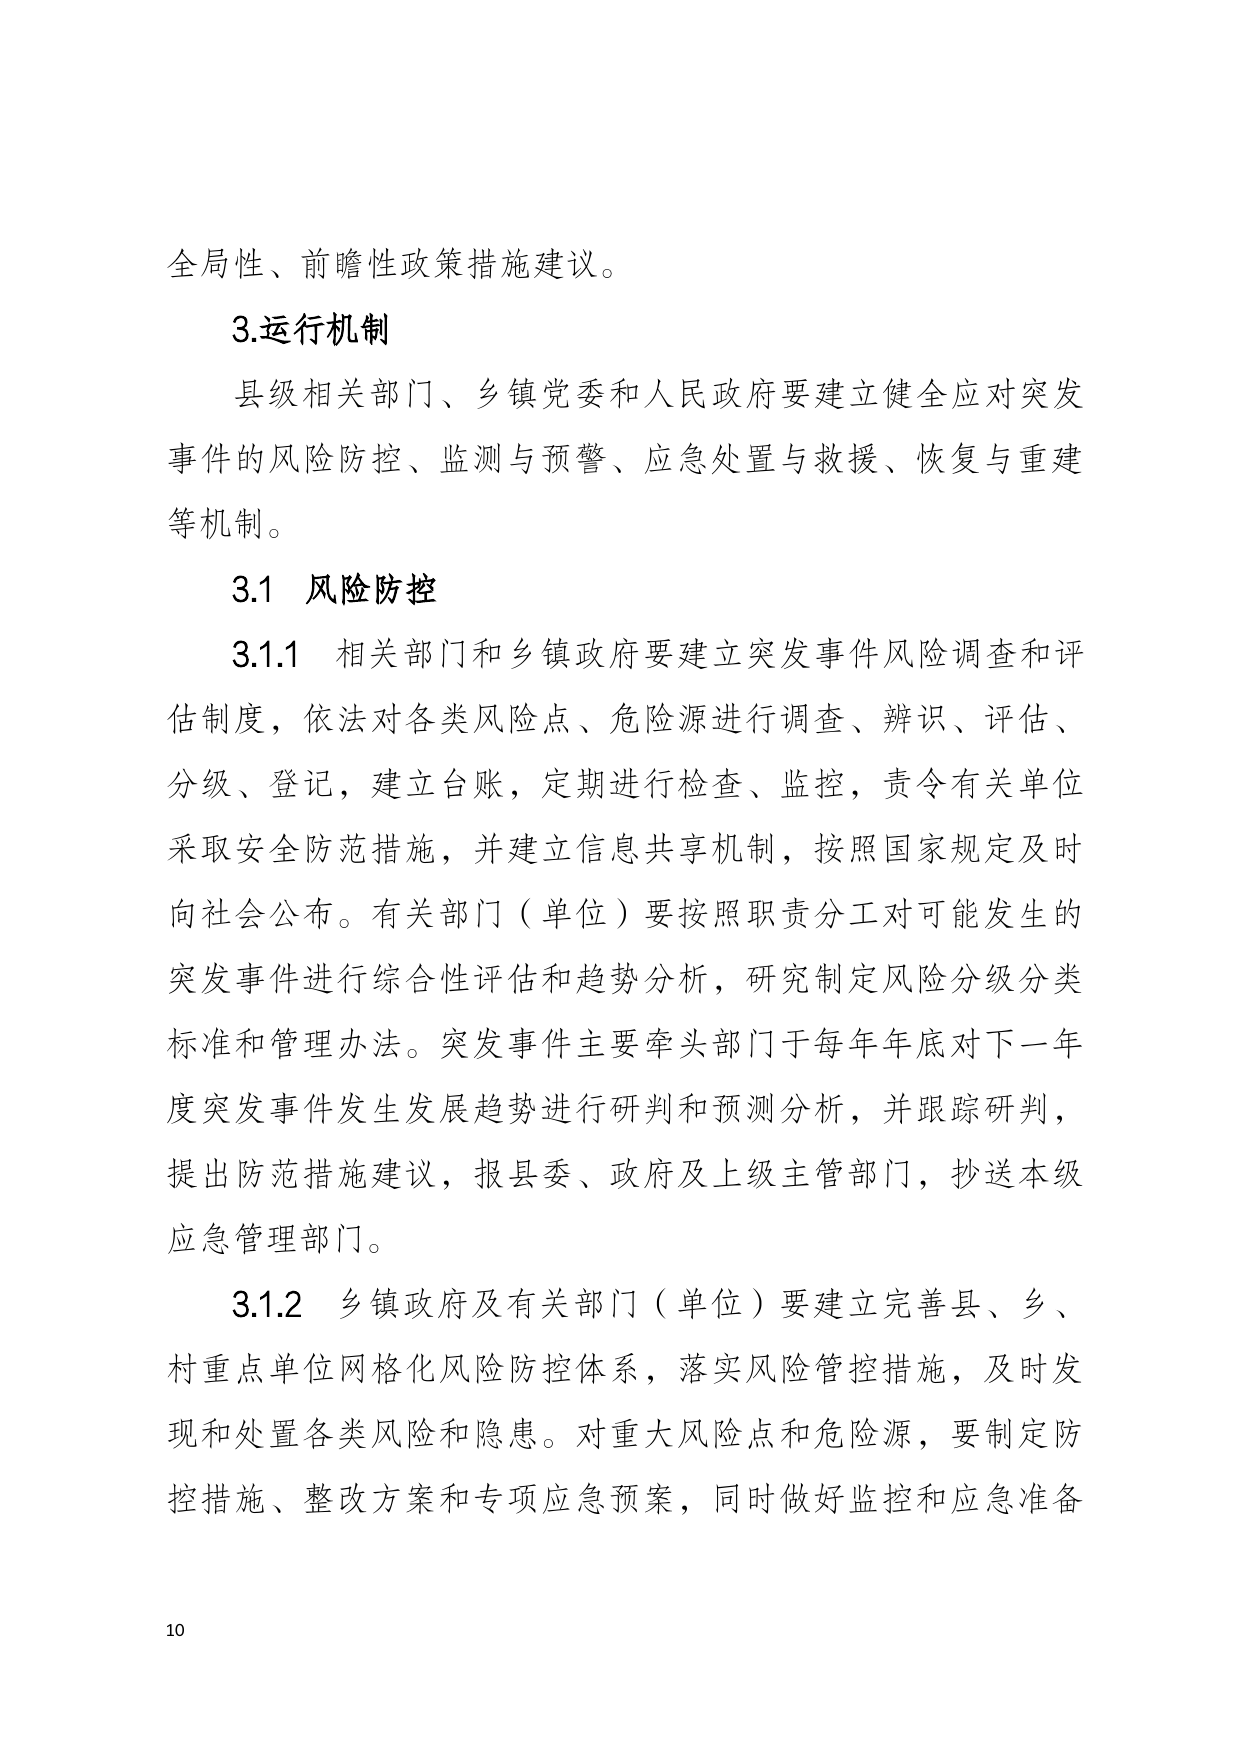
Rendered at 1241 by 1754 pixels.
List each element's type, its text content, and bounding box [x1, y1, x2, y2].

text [165, 233, 1087, 298]
text 县级相关部门、乡镇党委和人民政府要建立健全应对突发事件的风险防控、监测与预警、应急处置与救援、恢复与重建等机制。 [165, 363, 1087, 558]
subtitle 3.运行机制 [165, 298, 1087, 363]
text 3.1.1 相关部门和乡镇政府要建立突发事件风险调查和评估制度，依法对各类风险点、危险源进行调查、辨识、评估、分级、登记，建立台账，定期进行检查、监控，责令有关单位采取安全防范措施，并建立信息共享机制，按照国家规定及时向社会公布。有关部门（单位）要按照职责分工对可能发生的突发事件进行综合性评估和趋势分析，研究制定风险分级分类标准和管理办法。突发事件主要牵头部门于每年年底对下一年度突发事件发生发展趋势进行研判和预测分析，并跟踪研判，提出防范措施建议，报县委、政府及上级主管部门，抄送本级应急管理部门。 [165, 623, 1087, 1273]
subtitle 3.1 风险防控 [165, 558, 1087, 623]
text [165, 1273, 1087, 1533]
